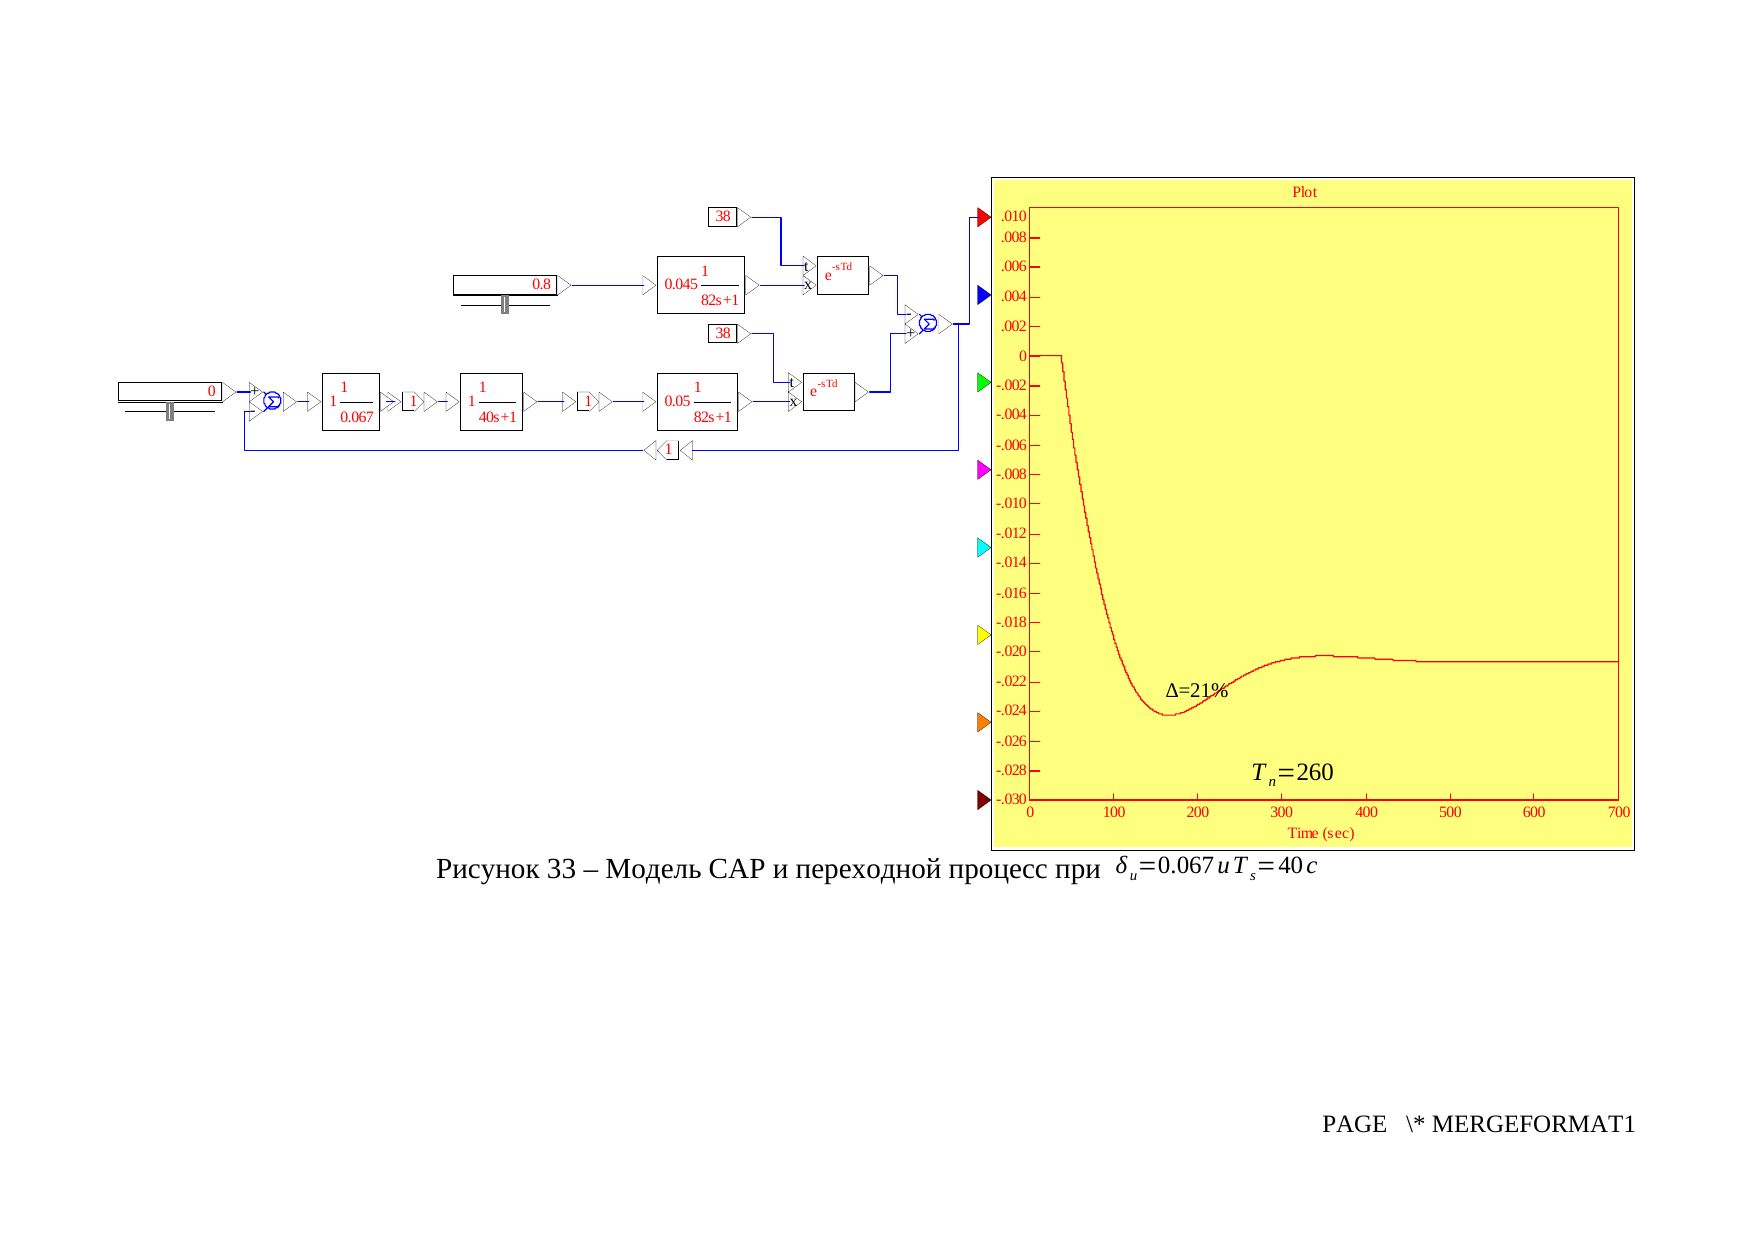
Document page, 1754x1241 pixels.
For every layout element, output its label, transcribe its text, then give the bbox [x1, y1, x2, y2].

text Рисунок 33 – Модель САР и переходной процесс при [118, 851, 1636, 884]
